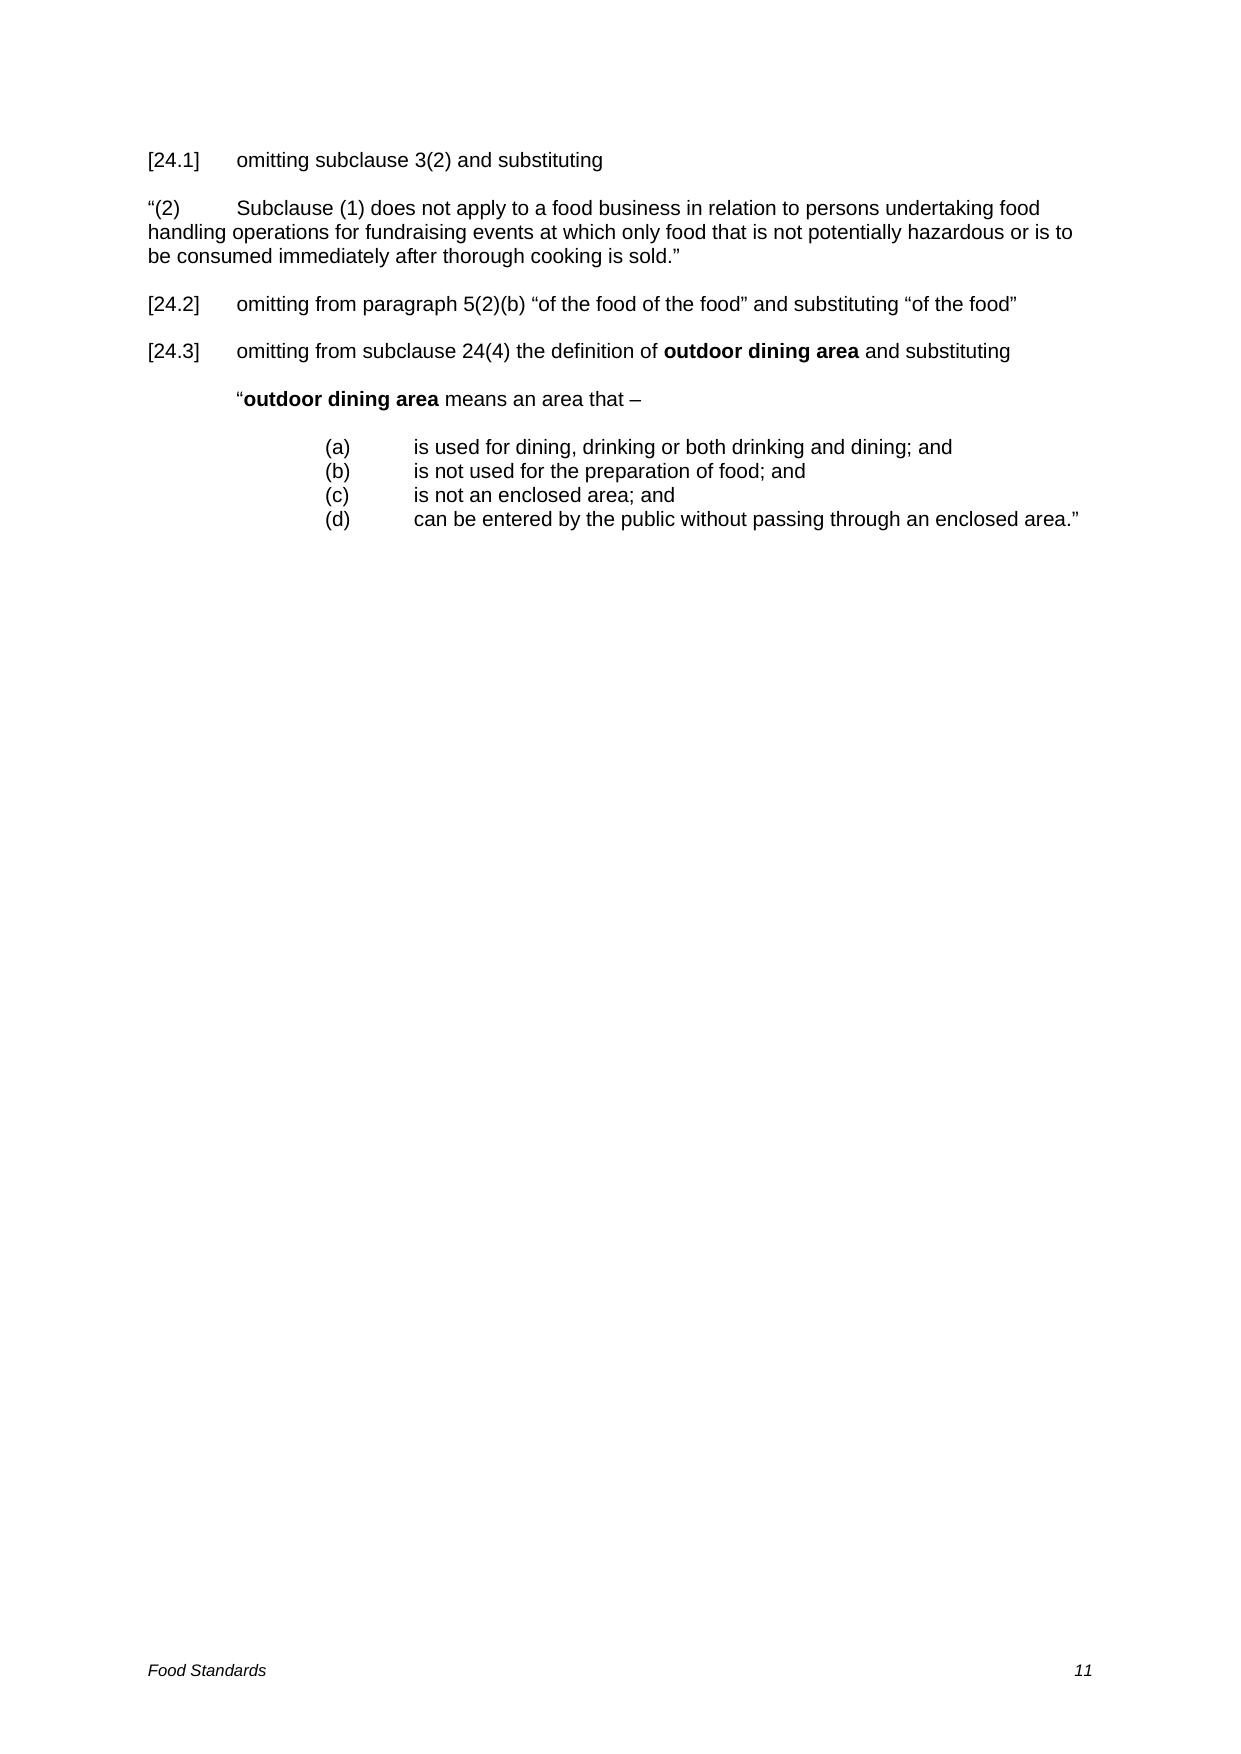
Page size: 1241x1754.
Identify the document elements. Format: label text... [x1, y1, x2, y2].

text (c) is not an enclosed area; and [325, 483, 1092, 507]
text (a) is used for dining, drinking or both drinking and dining; and [325, 435, 1092, 459]
text [24.2] omitting from paragraph 5(2)(b) “of the food of the food” and substituting “of the food” [148, 291, 1092, 315]
text (d) can be entered by the public without passing through an enclosed area.” [325, 507, 1092, 531]
text [24.1] omitting subclause 3(2) and substituting [148, 148, 1092, 172]
text “outdoor dining area means an area that – [236, 387, 1092, 411]
text “(2) Subclause (1) does not apply to a food business in relation to persons undertaking food handling operations for fundraising events at which only food that is not potentially hazardous or is to be consumed immediately after thorough cooking is sold.” [148, 196, 1092, 267]
text (b) is not used for the preparation of food; and [325, 459, 1092, 483]
text [24.3] omitting from subclause 24(4) the definition of outdoor dining area and substituting [148, 339, 1092, 363]
